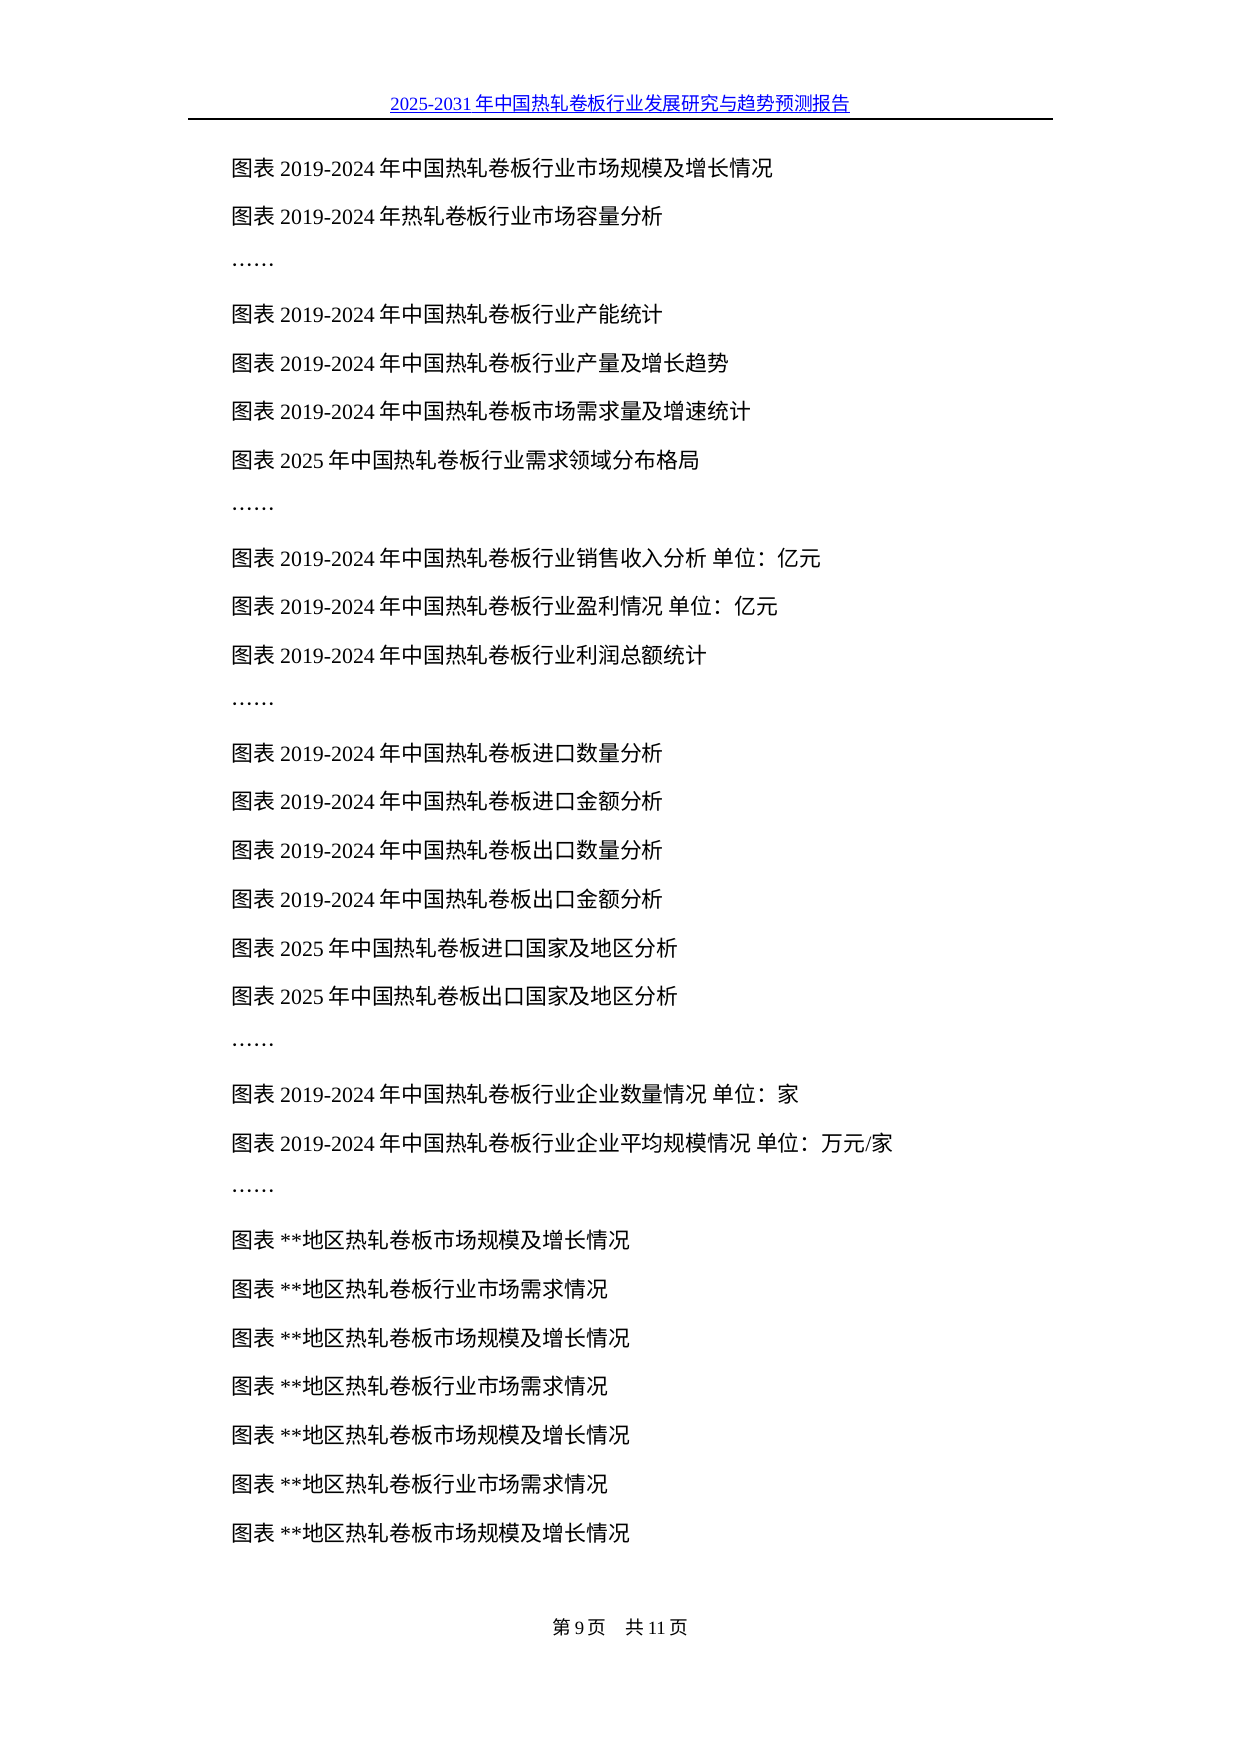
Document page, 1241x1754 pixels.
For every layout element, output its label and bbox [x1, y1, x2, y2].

text [187, 150, 1053, 1548]
